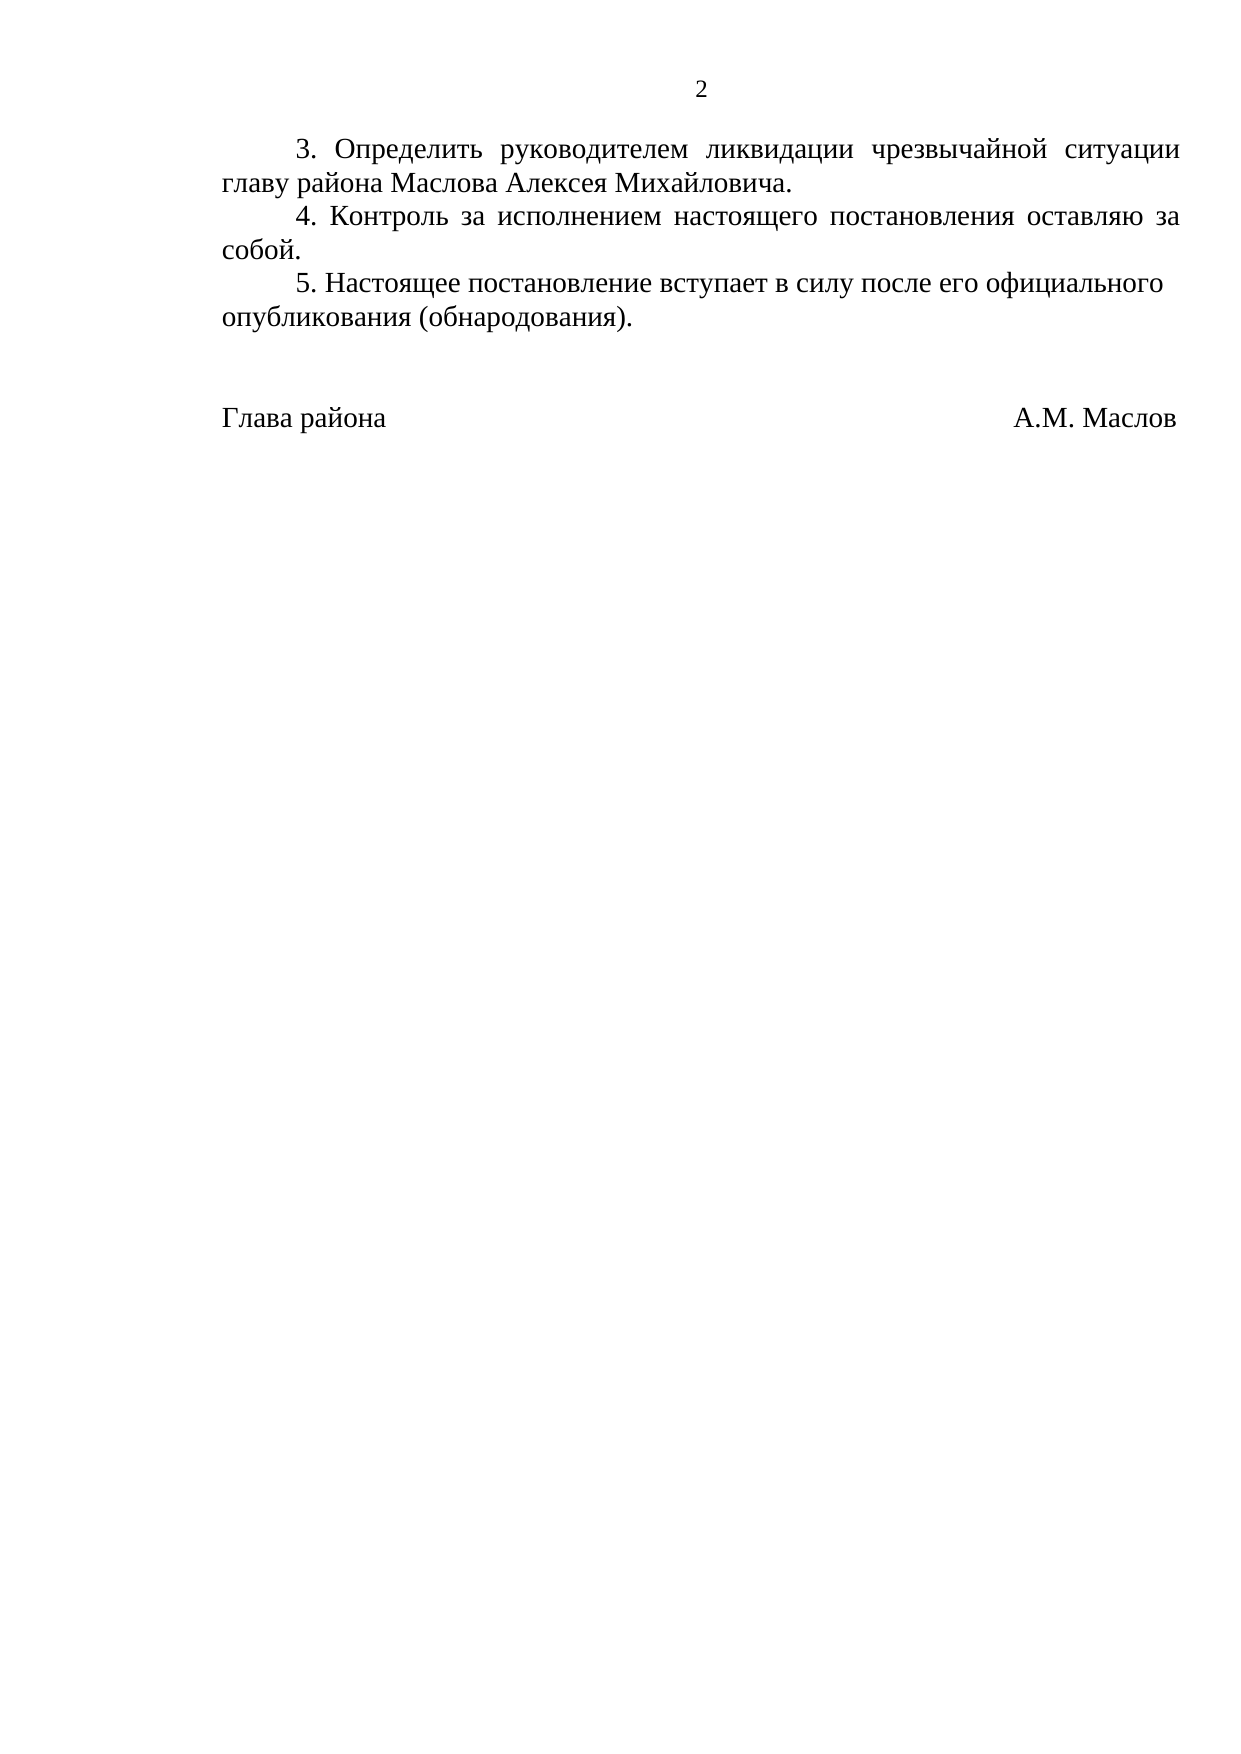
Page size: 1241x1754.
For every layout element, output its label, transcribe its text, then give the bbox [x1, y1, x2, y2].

text 5. Настоящее постановление вступает в силу после его официального опубликования (обнародования). [222, 266, 1181, 333]
text 4. Контроль за исполнением настоящего постановления оставляю за собой. [222, 198, 1181, 266]
text 3. Определить руководителем ликвидации чрезвычайной ситуации главу района Маслова Алексея Михайловича. [222, 131, 1181, 198]
text Глава района А.М. Маслов [222, 408, 1181, 433]
